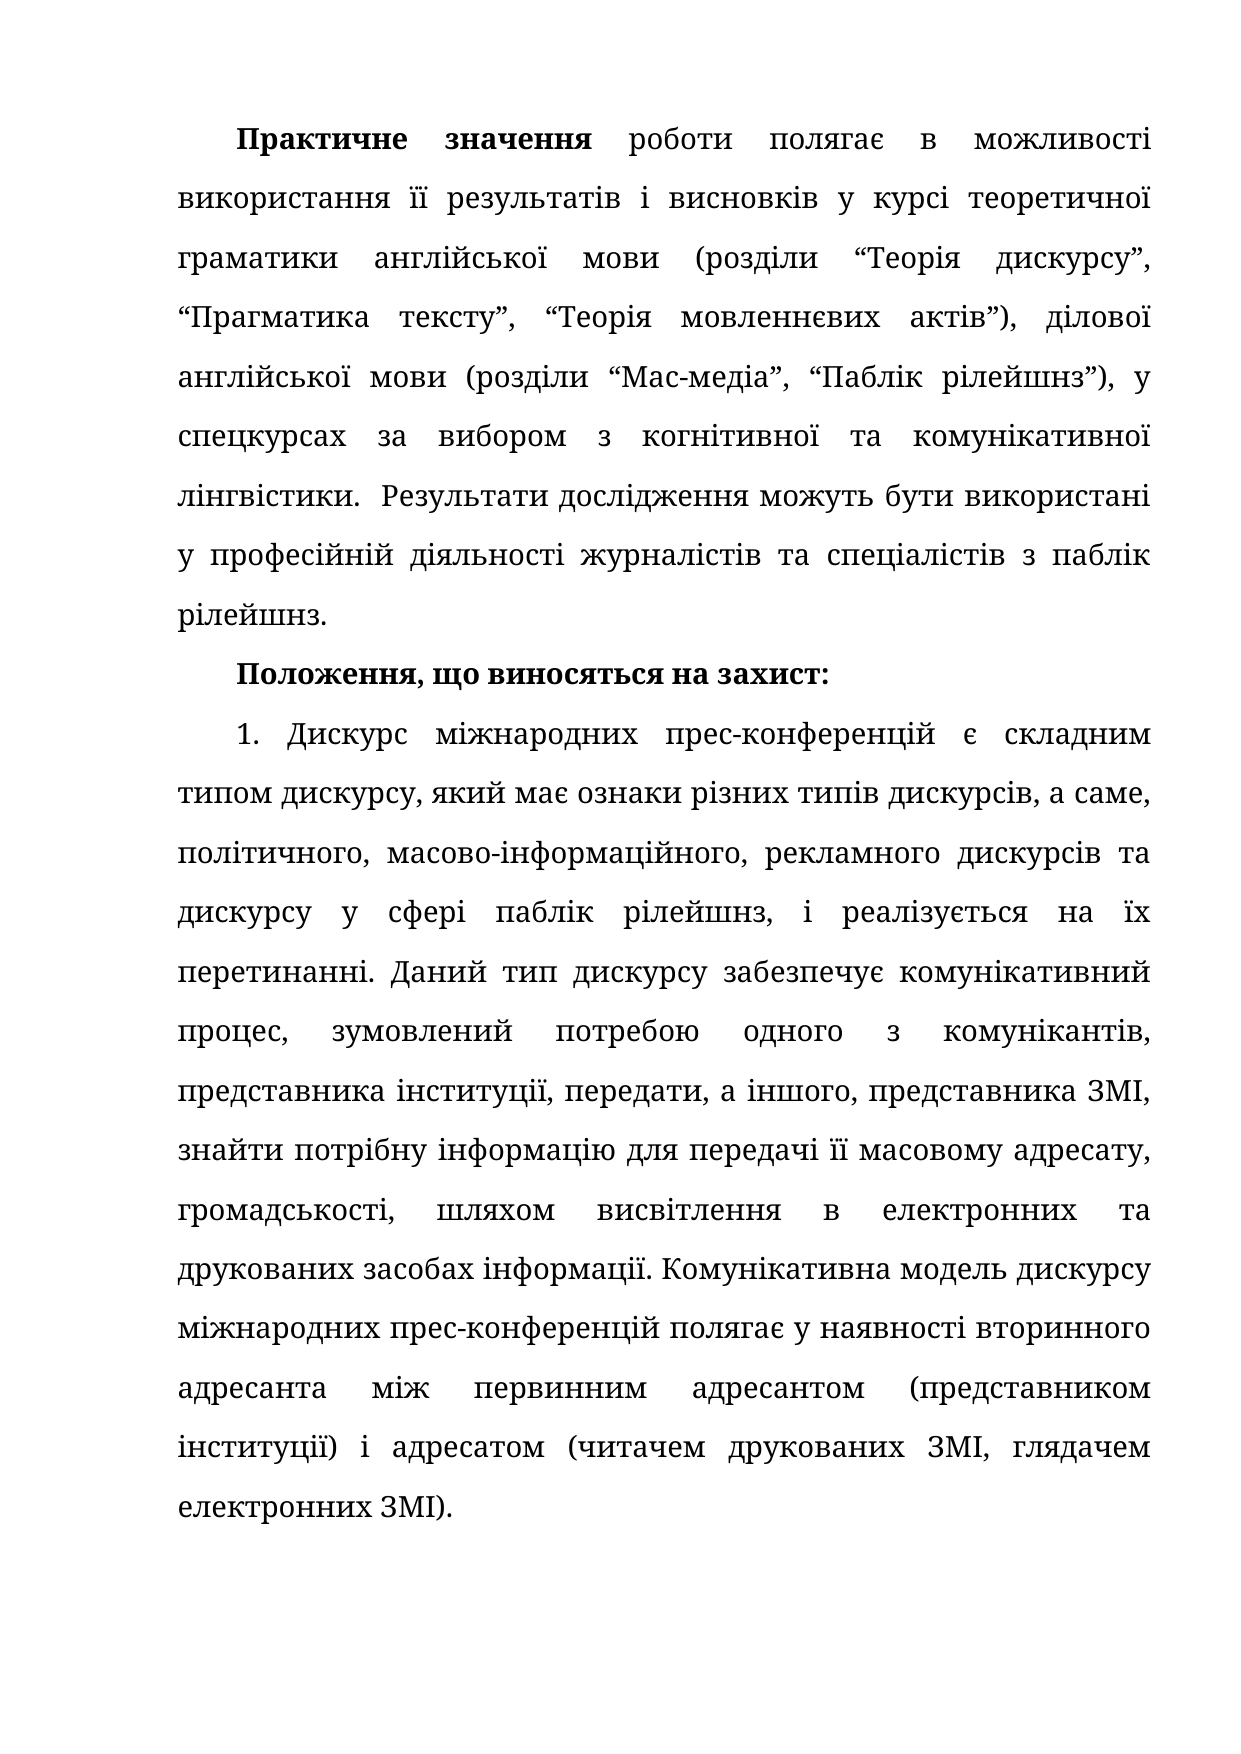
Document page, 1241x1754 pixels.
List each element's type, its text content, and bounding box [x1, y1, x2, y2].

text 1. Дискурс міжнародних прес-конференцій є складним типом дискурсу, який має ознаки різних типів дискурсів, а саме, політичного, масово-інформаційного, рекламного дискурсів та дискурсу у сфері паблік рілейшнз, і реалізується на їх перетинанні. Даний тип дискурсу забезпечує комунікативний процес, зумовлений потребою одного з комунікантів, представника інституції, передати, а іншого, представника ЗМІ, знайти потрібну інформацію для передачі її масовому адресату, громадськості, шляхом висвітлення в електронних та друкованих засобах інформації. Комунікативна модель дискурсу міжнародних прес-конференцій полягає у наявності вторинного адресанта між первинним адресантом (представником інституції) і адресатом (читачем друкованих ЗМІ, глядачем електронних ЗМІ). [177, 713, 1152, 1526]
text Практичне значення роботи полягає в можливості використання її результатів і висновків у курсі теоретичної граматики англійської мови (розділи “Теорія дискурсу”, “Прагматика тексту”, “Теорія мовленнєвих актів”), ділової англійської мови (розділи “Мас-медіа”, “Паблік рілейшнз”), у спецкурсах за вибором з когнітивної та комунікативної лінгвістики. Результати дослідження можуть бути використані у професійній діяльності журналістів та спеціалістів з паблік рілейшнз. [177, 118, 1152, 634]
text Положення, що виносяться на захист: [177, 653, 1152, 693]
